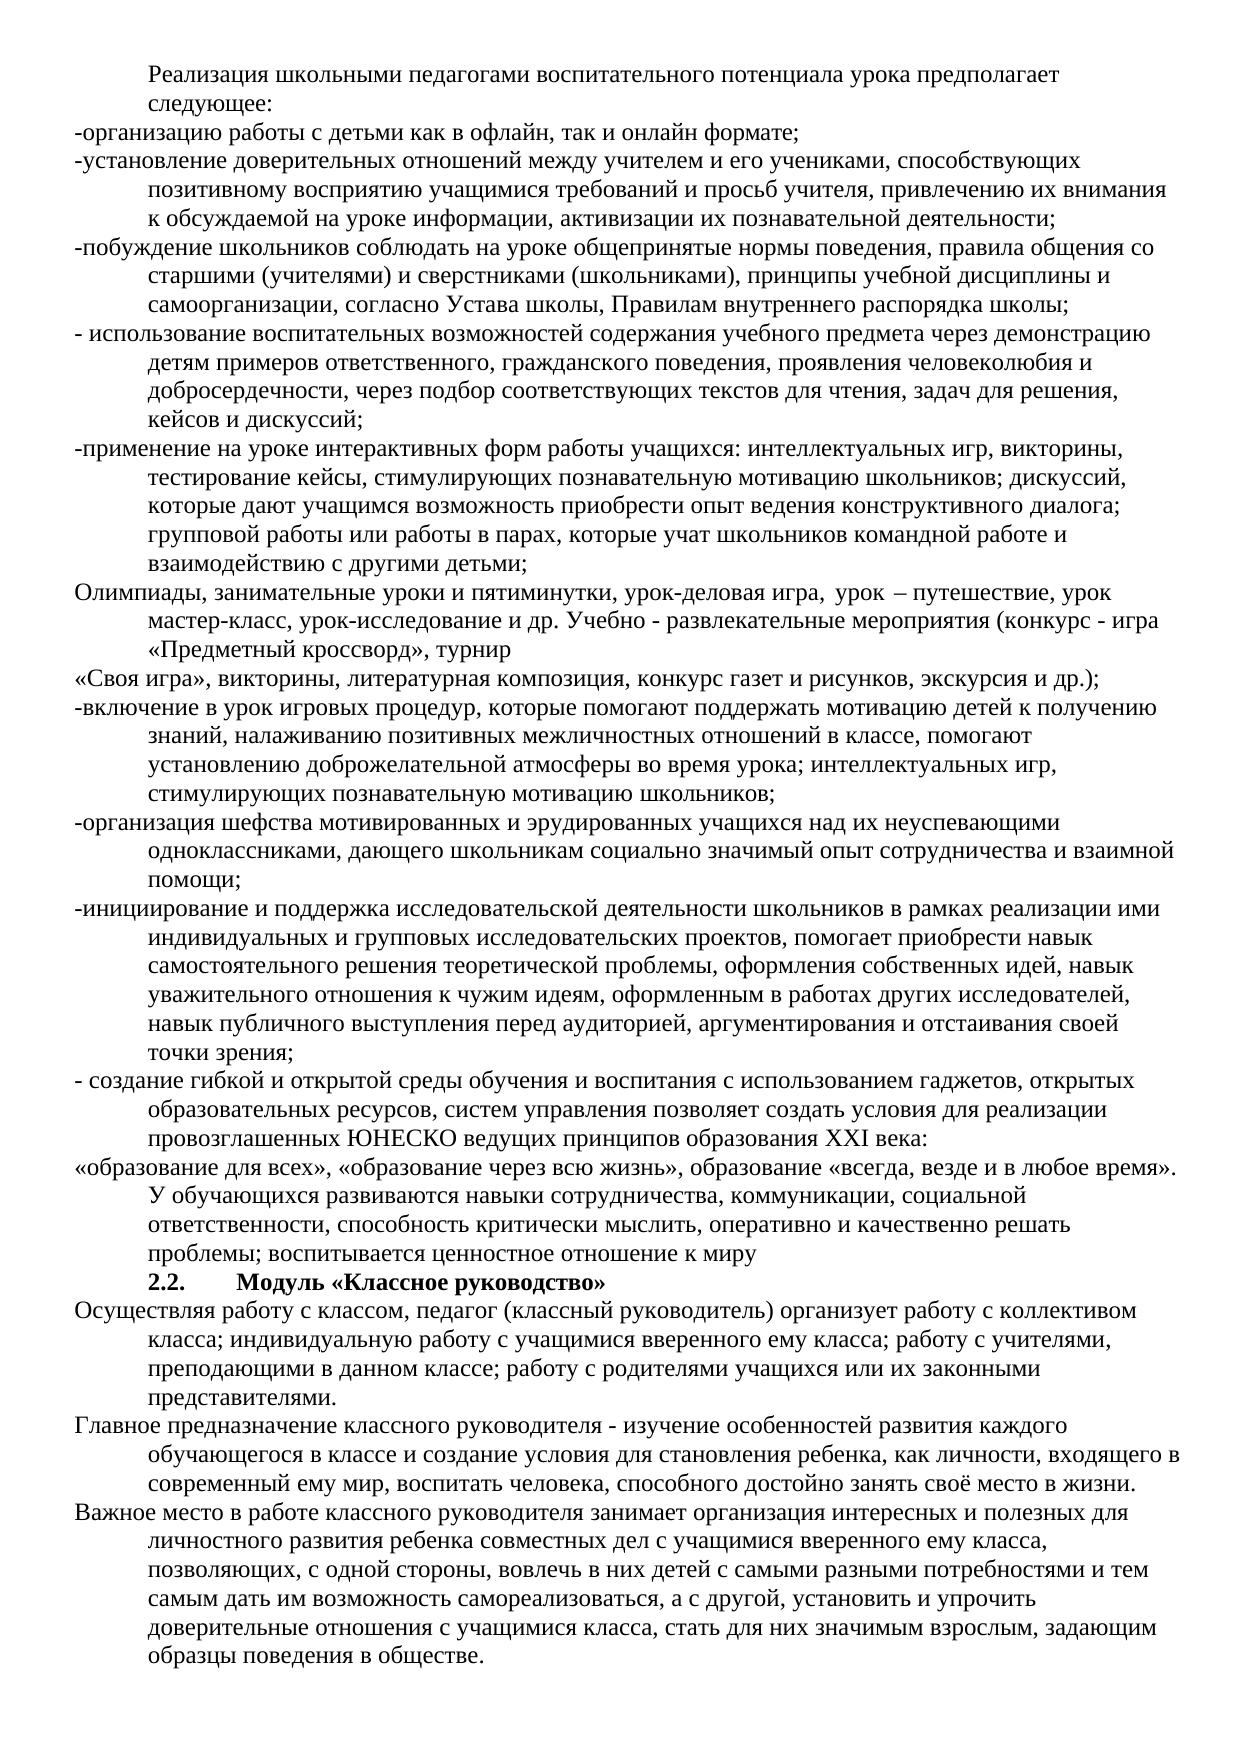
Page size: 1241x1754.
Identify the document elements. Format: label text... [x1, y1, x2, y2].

text -установление доверительных отношений между учителем и его учениками, способствующих позитивному восприятию учащимися требований и просьб учителя, привлечению их внимания к обсуждаемой на уроке информации, активизации их познавательной деятельности; [74, 145, 1181, 232]
text -включение в урок игровых процедур, которые помогают поддержать мотивацию детей к получению знаний, налаживанию позитивных межличностных отношений в классе, помогают установлению доброжелательной атмосферы во время урока; интеллектуальных игр, стимулирующих познавательную мотивацию школьников; [74, 692, 1181, 807]
text Олимпиады, занимательные уроки и пятиминутки, урок-деловая игра, урок – путешествие, урок мастер-класс, урок-исследование и др. Учебно - развлекательные мероприятия (конкурс - игра «Предметный кроссворд», турнир [74, 577, 1181, 663]
text -организацию работы с детьми как в офлайн, так и онлайн формате; [74, 117, 1181, 145]
text «Своя игра», викторины, литературная композиция, конкурс газет и рисунков, экскурсия и др.); [74, 663, 1181, 692]
text -побуждение школьников соблюдать на уроке общепринятые нормы поведения, правила общения со старшими (учителями) и сверстниками (школьниками), принципы учебной дисциплины и самоорганизации, согласно Устава школы, Правилам внутреннего распорядка школы; [74, 232, 1181, 318]
text «образование для всех», «образование через всю жизнь», образование «всегда, везде и в любое время». У обучающихся развиваются навыки сотрудничества, коммуникации, социальной ответственности, способность критически мыслить, оперативно и качественно решать проблемы; воспитывается ценностное отношение к миру [74, 1152, 1181, 1267]
text Реализация школьными педагогами воспитательного потенциала урока предполагает следующее: [148, 59, 1181, 117]
subtitle Модуль «Классное руководство» [148, 1267, 1181, 1295]
text -организация шефства мотивированных и эрудированных учащихся над их неуспевающими одноклассниками, дающего школьникам социально значимый опыт сотрудничества и взаимной помощи; [74, 807, 1181, 893]
text - использование воспитательных возможностей содержания учебного предмета через демонстрацию детям примеров ответственного, гражданского поведения, проявления человеколюбия и добросердечности, через подбор соответствующих текстов для чтения, задач для решения, кейсов и дискуссий; [74, 318, 1181, 433]
text -инициирование и поддержка исследовательской деятельности школьников в рамках реализации ими индивидуальных и групповых исследовательских проектов, помогает приобрести навык самостоятельного решения теоретической проблемы, оформления собственных идей, навык уважительного отношения к чужим идеям, оформленным в работах других исследователей, навык публичного выступления перед аудиторией, аргументирования и отстаивания своей точки зрения; [74, 893, 1181, 1065]
text Главное предназначение классного руководителя - изучение особенностей развития каждого обучающегося в классе и создание условия для становления ребенка, как личности, входящего в современный ему мир, воспитать человека, способного достойно занять своё место в жизни. [74, 1410, 1181, 1497]
text -применение на уроке интерактивных форм работы учащихся: интеллектуальных игр, викторины, тестирование кейсы, стимулирующих познавательную мотивацию школьников; дискуссий, которые дают учащимся возможность приобрести опыт ведения конструктивного диалога; групповой работы или работы в парах, которые учат школьников командной работе и взаимодействию с другими детьми; [74, 433, 1181, 577]
text Важное место в работе классного руководителя занимает организация интересных и полезных для личностного развития ребенка совместных дел с учащимися вверенного ему класса, позволяющих, с одной стороны, вовлечь в них детей с самыми разными потребностями и тем самым дать им возможность самореализоваться, а с другой, установить и упрочить доверительные отношения с учащимися класса, стать для них значимым взрослым, задающим образцы поведения в обществе. [74, 1497, 1181, 1669]
text - создание гибкой и открытой среды обучения и воспитания с использованием гаджетов, открытых образовательных ресурсов, систем управления позволяет создать условия для реализации провозглашенных ЮНЕСКО ведущих принципов образования XXI века: [74, 1065, 1181, 1152]
text Осуществляя работу с классом, педагог (классный руководитель) организует работу с коллективом класса; индивидуальную работу с учащимися вверенного ему класса; работу с учителями, преподающими в данном классе; работу с родителями учащихся или их законными представителями. [74, 1295, 1181, 1410]
